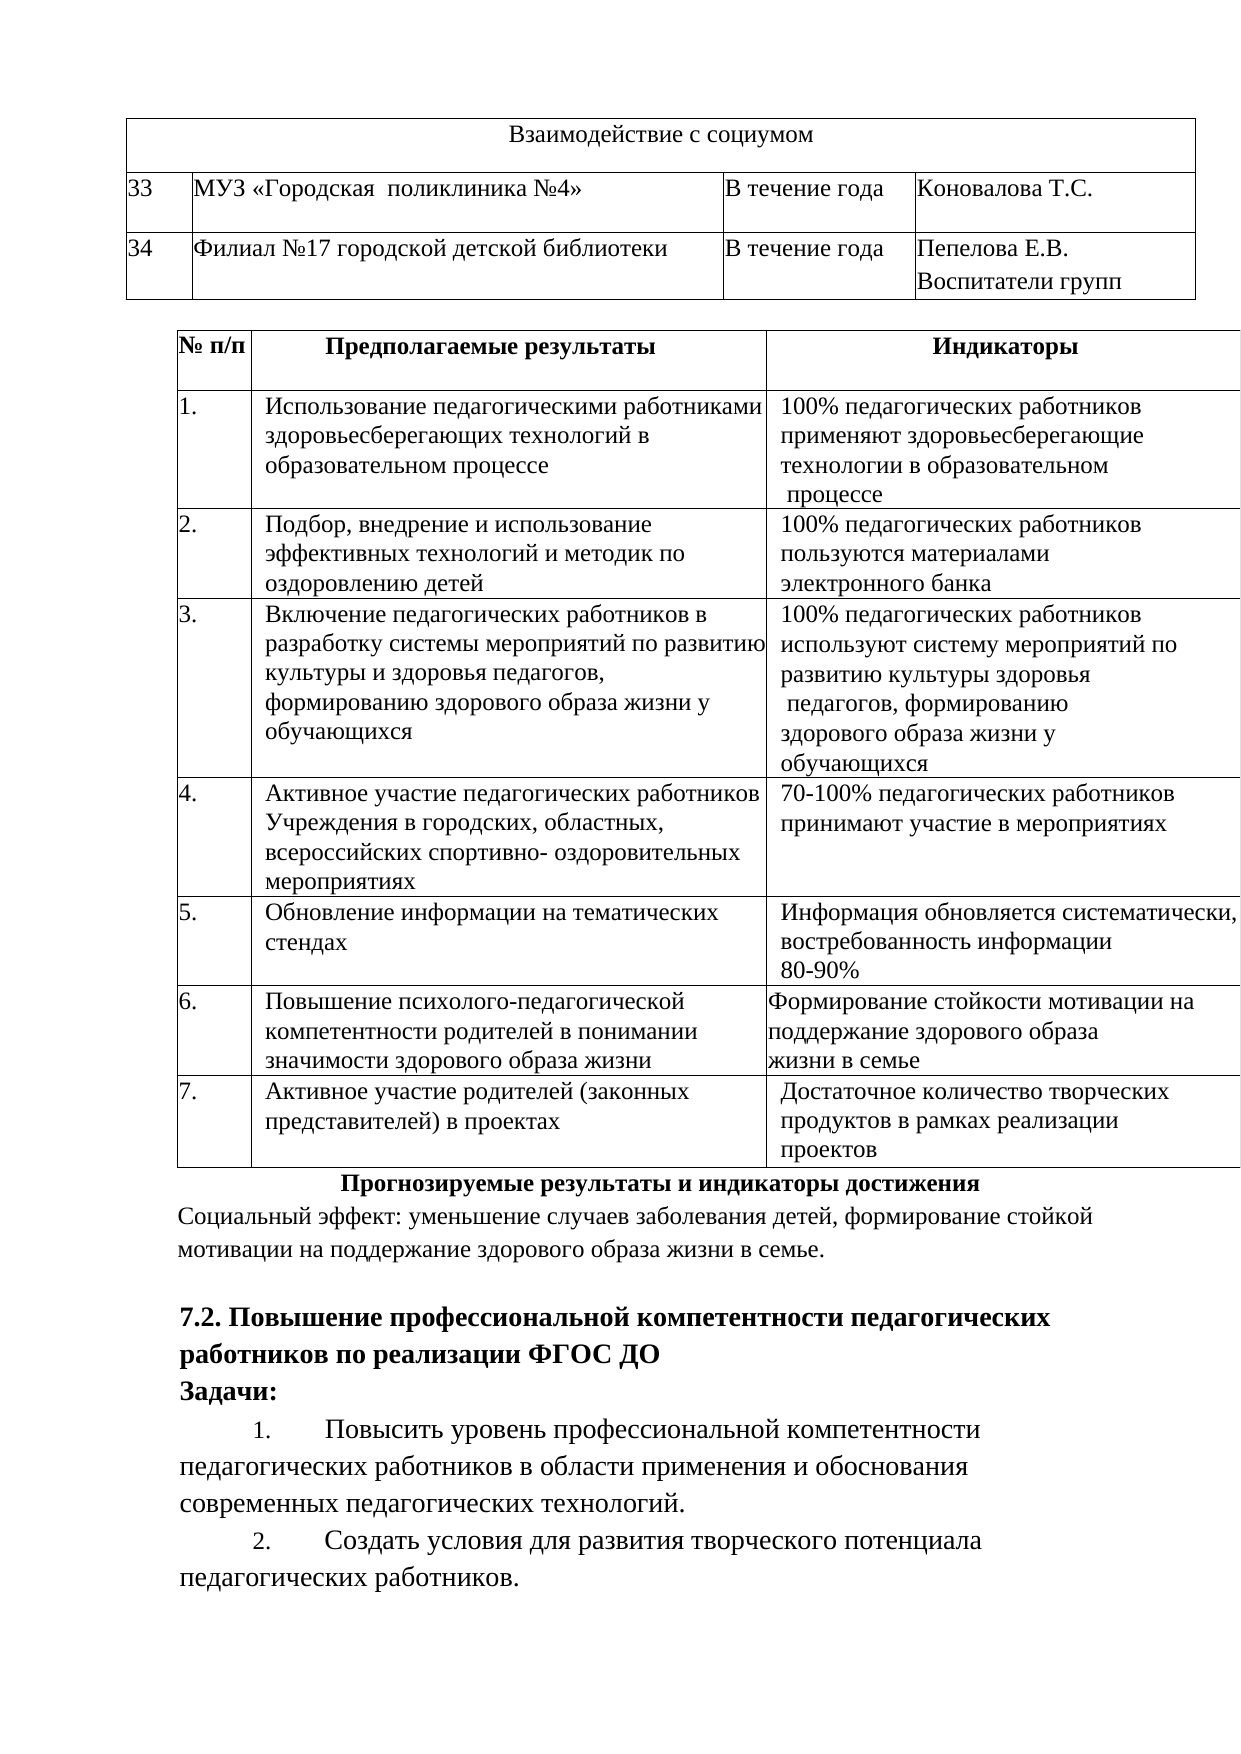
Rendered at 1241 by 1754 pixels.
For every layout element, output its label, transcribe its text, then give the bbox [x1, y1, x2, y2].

table_cell Активное участие педагогических работников Учреждения в городских, областных, всероссийских спортивно- оздоровительных мероприятиях [252, 778, 766, 896]
table_cell 3. [178, 599, 251, 777]
text 7.2. Повышение профессиональной компетентности педагогических работников по реализации ФГОС ДО [179, 1300, 1116, 1370]
table_cell 70-100% педагогических работников принимают участие в мероприятиях [767, 778, 1240, 896]
table_cell Достаточное количество творческих продуктов в рамках реализации проектов [767, 1076, 1240, 1167]
table_cell 33 [127, 173, 192, 232]
table_cell 100% педагогических работников применяют здоровьесберегающие технологии в образовательном процессе [767, 391, 1240, 508]
list Создать условия для развития творческого потенциала педагогических работников. [179, 1523, 1116, 1593]
table_cell Формирование стойкости мотивации на поддержание здорового образа жизни в семье [767, 986, 1240, 1075]
table_header Предполагаемые результаты [252, 331, 766, 390]
table_cell Взаимодействие с социумом [127, 119, 1195, 172]
table_cell 100% педагогических работников пользуются материалами электронного банка [767, 509, 1240, 598]
table_cell Включение педагогических работников в разработку системы мероприятий по развитию культуры и здоровья педагогов, формированию здорового образа жизни у обучающихся [252, 599, 766, 777]
text Социальный эффект: уменьшение случаев заболевания детей, формирование стойкой мотивации на поддержание здорового образа жизни в семье. [177, 1201, 1143, 1263]
table_cell Активное участие родителей (законных представителей) в проектах [252, 1076, 766, 1167]
table_cell Пепелова Е.В. Воспитатели групп [916, 233, 1195, 298]
table_cell МУЗ «Городская поликлиника №4» [193, 173, 723, 232]
table_cell Информация обновляется систематически, востребованность информации 80-90% [767, 897, 1240, 985]
table_cell 100% педагогических работников используют систему мероприятий по развитию культуры здоровья педагогов, формированию здорового образа жизни у обучающихся [767, 599, 1240, 777]
table_cell Филиал №17 городской детской библиотеки [193, 233, 723, 298]
table_cell В течение года [724, 233, 915, 298]
table_cell Повышение психолого-педагогической компетентности родителей в понимании значимости здорового образа жизни [252, 986, 766, 1075]
table_cell В течение года [724, 173, 915, 232]
table_cell 6. [178, 986, 251, 1075]
table_cell 5. [178, 897, 251, 985]
table_header № п/п [178, 331, 251, 390]
table_header Индикаторы [767, 331, 1240, 390]
table_cell 7. [178, 1076, 251, 1167]
table_cell 2. [178, 509, 251, 598]
table_cell Обновление информации на тематических стендах [252, 897, 766, 985]
table_cell Использование педагогическими работниками здоровьесберегающих технологий в образовательном процессе [252, 391, 766, 508]
table_cell 1. [178, 391, 251, 508]
table_cell 34 [127, 233, 192, 298]
list Повысить уровень профессиональной компетентности педагогических работников в области применения и обоснования современных педагогических технологий. [179, 1412, 1116, 1518]
text Прогнозируемые результаты и индикаторы достижения [177, 1168, 1143, 1197]
table_cell Коновалова Т.С. [916, 173, 1195, 232]
table_cell 4. [178, 778, 251, 896]
table_cell Подбор, внедрение и использование эффективных технологий и методик по оздоровлению детей [252, 509, 766, 598]
text Задачи: [179, 1374, 1116, 1407]
